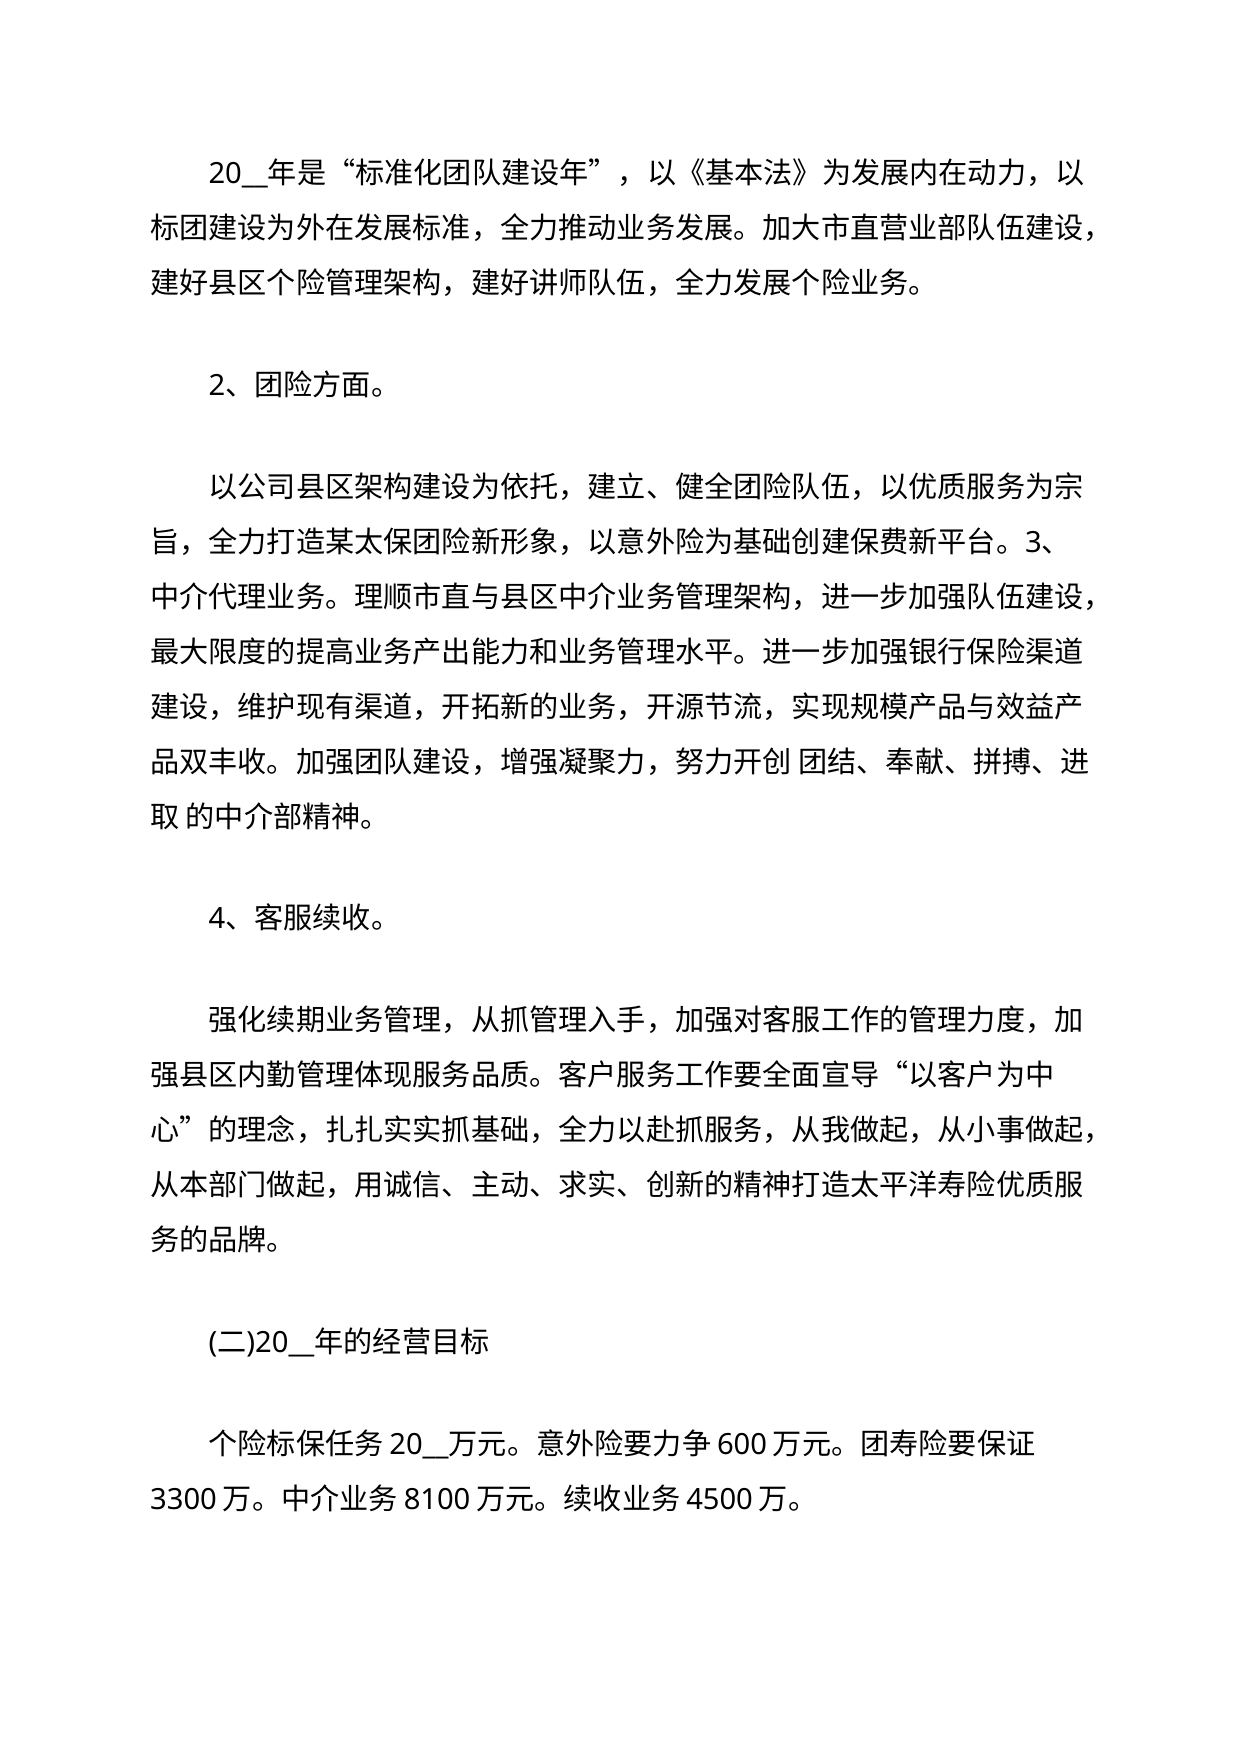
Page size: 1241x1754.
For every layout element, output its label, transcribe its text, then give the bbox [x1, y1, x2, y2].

text 以公司县区架构建设为依托，建立、健全团险队伍，以优质服务为宗旨，全力打造某太保团险新形象，以意外险为基础创建保费新平台。3、中介代理业务。理顺市直与县区中介业务管理架构，进一步加强队伍建设，最大限度的提高业务产出能力和业务管理水平。进一步加强银行保险渠道建设，维护现有渠道，开拓新的业务，开源节流，实现规模产品与效益产品双丰收。加强团队建设，增强凝聚力，努力开创 团结、奉献、拼搏、进取 的中介部精神。 [150, 464, 1090, 835]
text 2、团险方面。 [150, 362, 1090, 404]
text 强化续期业务管理，从抓管理入手，加强对客服工作的管理力度，加强县区内勤管理体现服务品质。客户服务工作要全面宣导“以客户为中心”的理念，扎扎实实抓基础，全力以赴抓服务，从我做起，从小事做起，从本部门做起，用诚信、主动、求实、创新的精神打造太平洋寿险优质服务的品牌。 [150, 997, 1090, 1259]
text 4、客服续收。 [150, 895, 1090, 937]
text (二)20__年的经营目标 [150, 1318, 1090, 1361]
text 个险标保任务20__万元。意外险要力争600万元。团寿险要保证3300万。中介业务8100万元。续收业务4500万。 [150, 1420, 1090, 1518]
text 20__年是“标准化团队建设年”，以《基本法》为发展内在动力，以标团建设为外在发展标准，全力推动业务发展。加大市直营业部队伍建设，建好县区个险管理架构，建好讲师队伍，全力发展个险业务。 [150, 150, 1090, 302]
